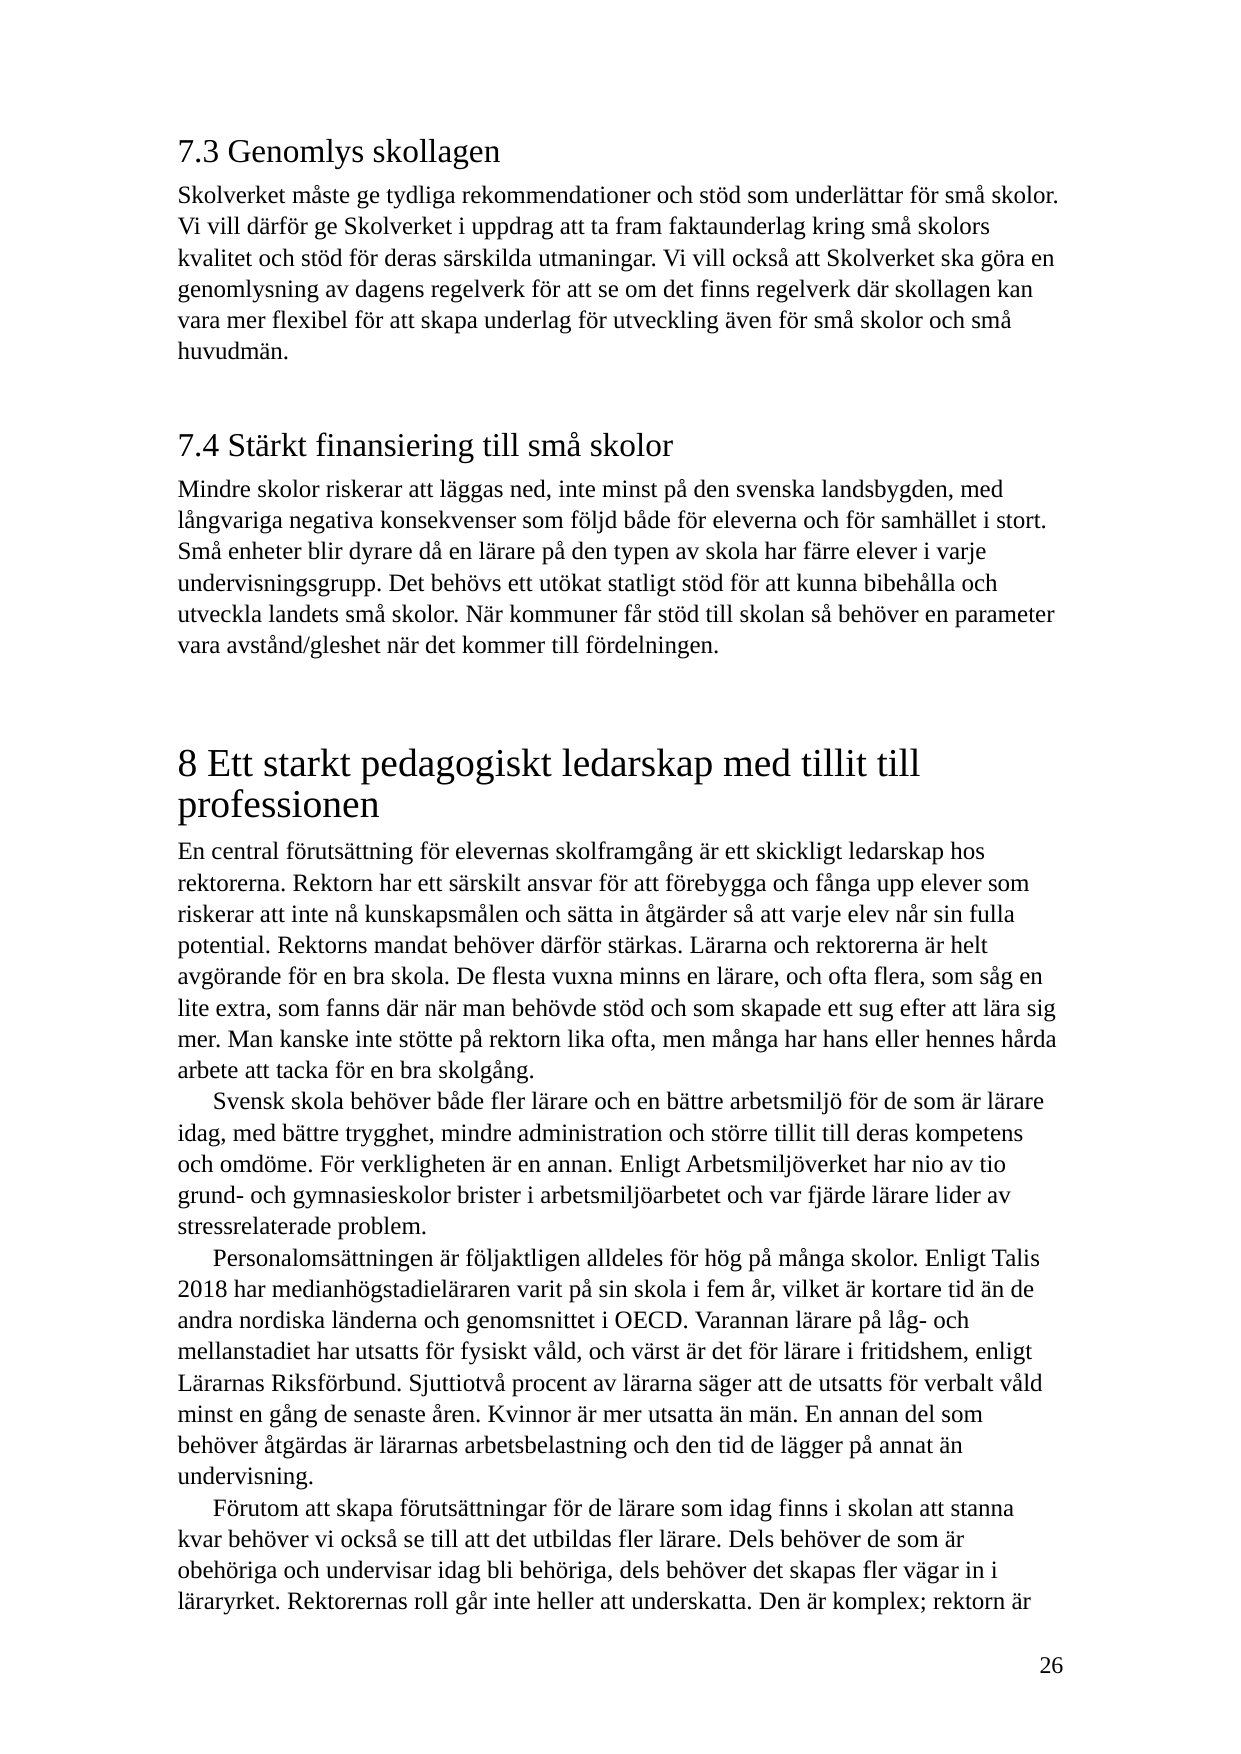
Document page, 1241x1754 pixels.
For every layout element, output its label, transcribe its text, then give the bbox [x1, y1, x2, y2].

text Stärkt finansiering till små skolor [177, 428, 1063, 463]
text Mindre skolor riskerar att läggas ned, inte minst på den svenska landsbygden, med långvariga negativa konsekvenser som följd både för eleverna och för samhället i stort. Små enheter blir dyrare då en lärare på den typen av skola har färre elever i varje undervisningsgrupp. Det behövs ett utökat statligt stöd för att kunna bibehålla och utveckla landets små skolor. När kommuner får stöd till skolan så behöver en parameter vara avstånd/gleshet när det kommer till fördelningen. [177, 471, 1063, 659]
text Genomlys skollagen [177, 134, 1063, 169]
text Svensk skola behöver både fler lärare och en bättre arbetsmiljö för de som är lärare idag, med bättre trygghet, mindre administration och större tillit till deras kompetens och omdöme. För verkligheten är en annan. Enligt Arbetsmiljöverket har nio av tio grund- och gymnasieskolor brister i arbetsmiljöarbetet och var fjärde lärare lider av stressrelaterade problem. [177, 1084, 1063, 1240]
text Ett starkt pedagogiskt ledarskap med tillit till professionen [177, 744, 1063, 826]
text Personalomsättningen är följaktligen alldeles för hög på många skolor. Enligt Talis 2018 har medianhögstadieläraren varit på sin skola i fem år, vilket är kortare tid än de andra nordiska länderna och genomsnittet i OECD. Varannan lärare på låg- och mellanstadiet har utsatts för fysiskt våld, och värst är det för lärare i fritidshem, enligt Lärarnas Riksförbund. Sjuttiotvå procent av lärarna säger att de utsatts för verbalt våld minst en gång de senaste åren. Kvinnor är mer utsatta än män. En annan del som behöver åtgärdas är lärarnas arbetsbelastning och den tid de lägger på annat än undervisning. [177, 1240, 1063, 1490]
text En central förutsättning för elevernas skolframgång är ett skickligt ledarskap hos rektorerna. Rektorn har ett särskilt ansvar för att förebygga och fånga upp elever som riskerar att inte nå kunskapsmålen och sätta in åtgärder så att varje elev når sin fulla potential. Rektorns mandat behöver därför stärkas. Lärarna och rektorerna är helt avgörande för en bra skola. De flesta vuxna minns en lärare, och ofta flera, som såg en lite extra, som fanns där när man behövde stöd och som skapade ett sug efter att lära sig mer. Man kanske inte stötte på rektorn lika ofta, men många har hans eller hennes hårda arbete att tacka för en bra skolgång. [177, 834, 1063, 1084]
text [177, 1490, 1063, 1615]
text Skolverket måste ge tydliga rekommendationer och stöd som underlättar för små skolor. Vi vill därför ge Skolverket i uppdrag att ta fram faktaunderlag kring små skolors kvalitet och stöd för deras särskilda utmaningar. Vi vill också att Skolverket ska göra en genomlysning av dagens regelverk för att se om det finns regelverk där skollagen kan vara mer flexibel för att skapa underlag för utveckling även för små skolor och små huvudmän. [177, 178, 1063, 365]
